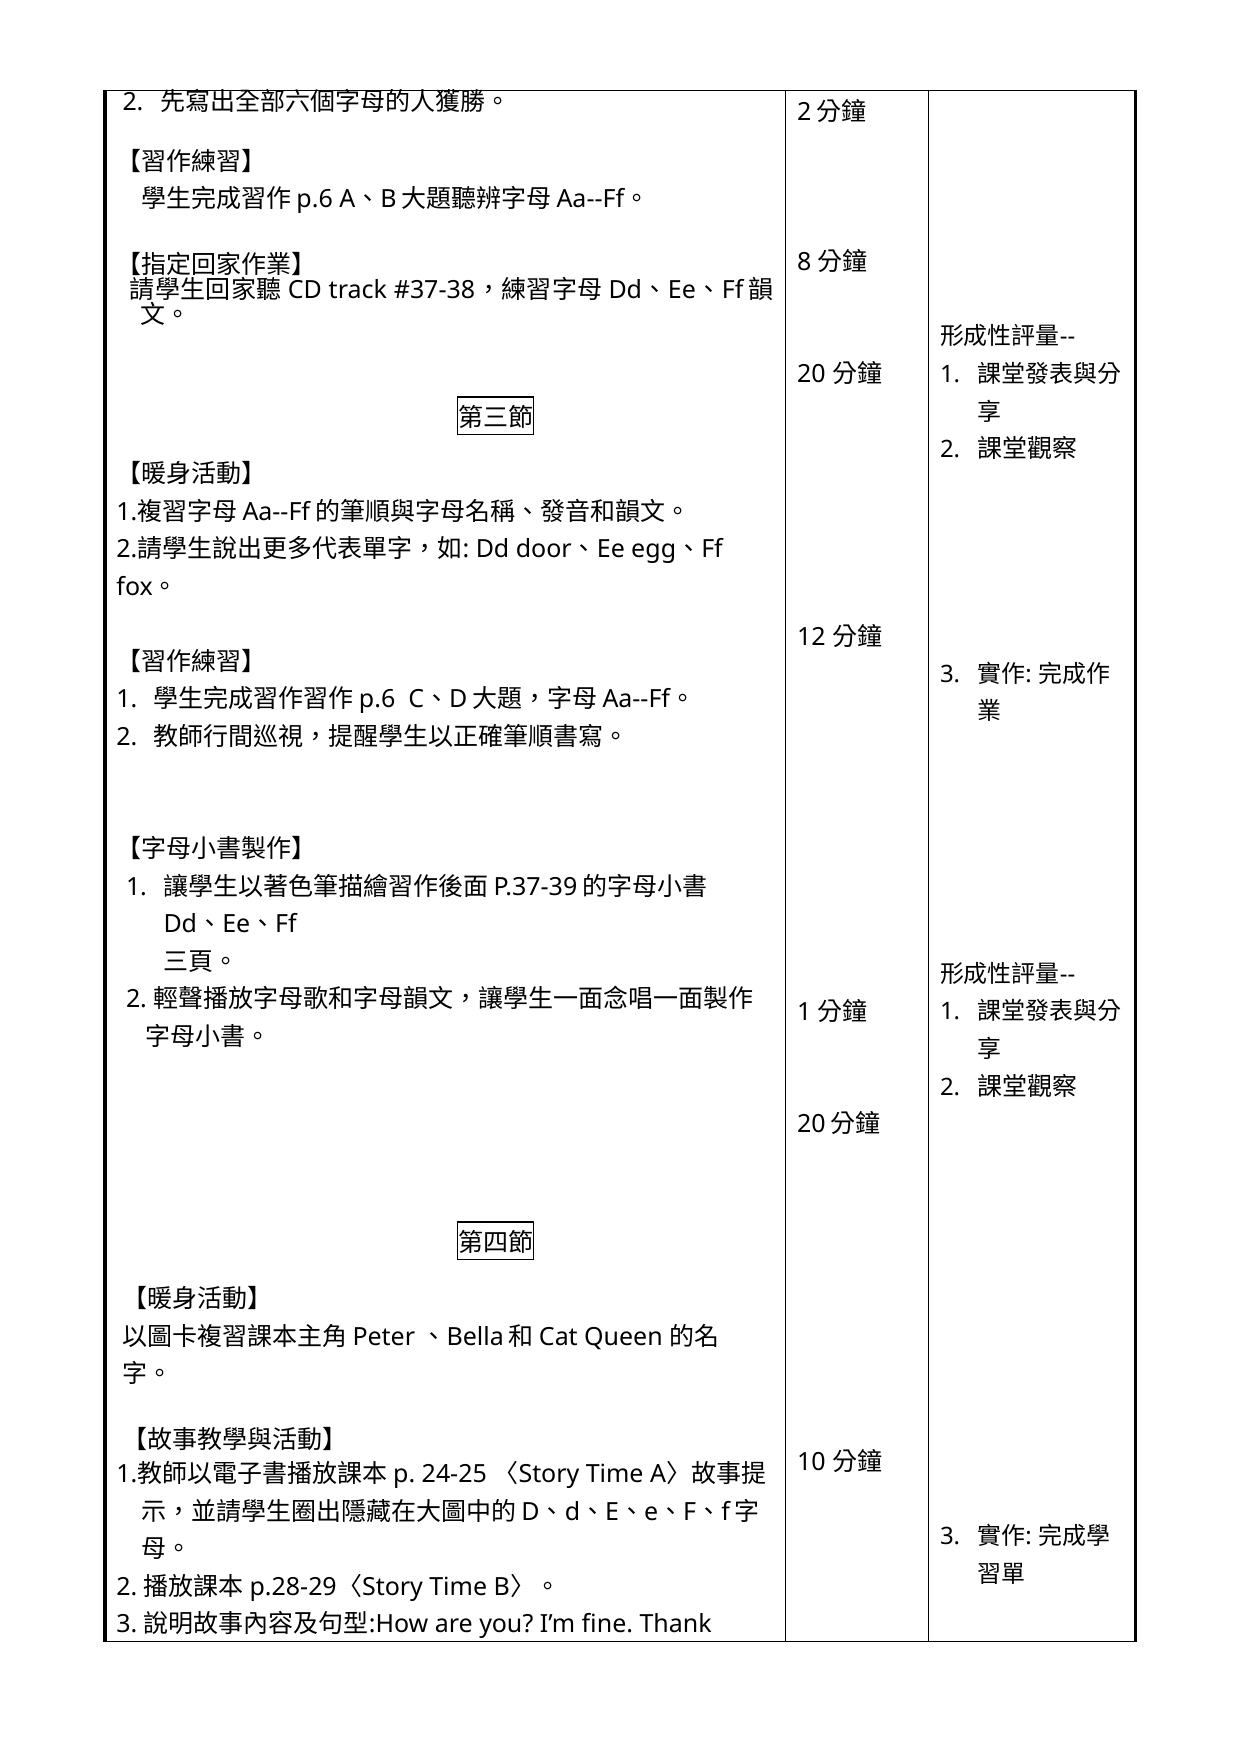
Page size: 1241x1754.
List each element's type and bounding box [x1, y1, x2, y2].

table_cell [786, 91, 928, 1641]
table_cell [107, 91, 785, 1641]
table_cell [929, 91, 1134, 1641]
